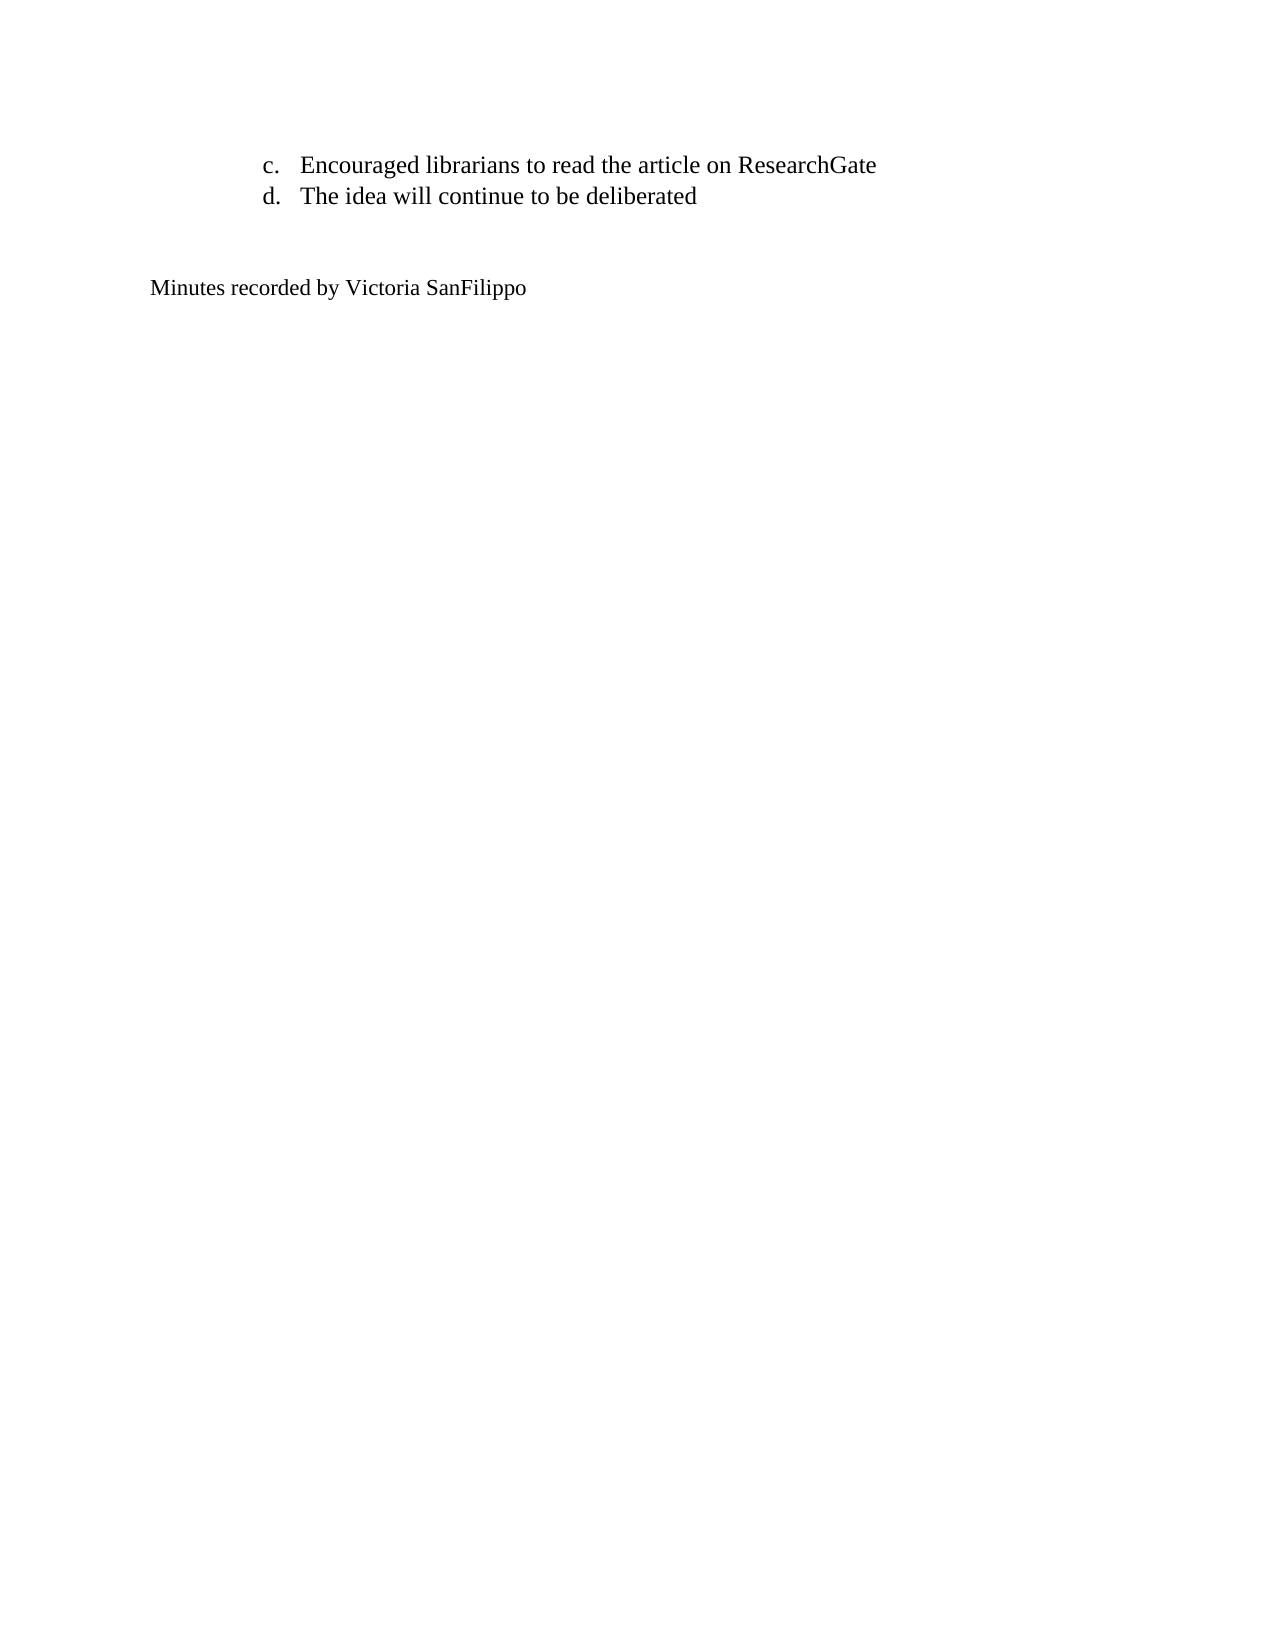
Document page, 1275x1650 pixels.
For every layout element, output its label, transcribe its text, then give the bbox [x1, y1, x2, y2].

text Minutes recorded by Victoria SanFilippo [150, 274, 1125, 300]
list The idea will continue to be deliberated [262, 181, 1125, 210]
list Encouraged librarians to read the article on ResearchGate [262, 150, 1125, 179]
